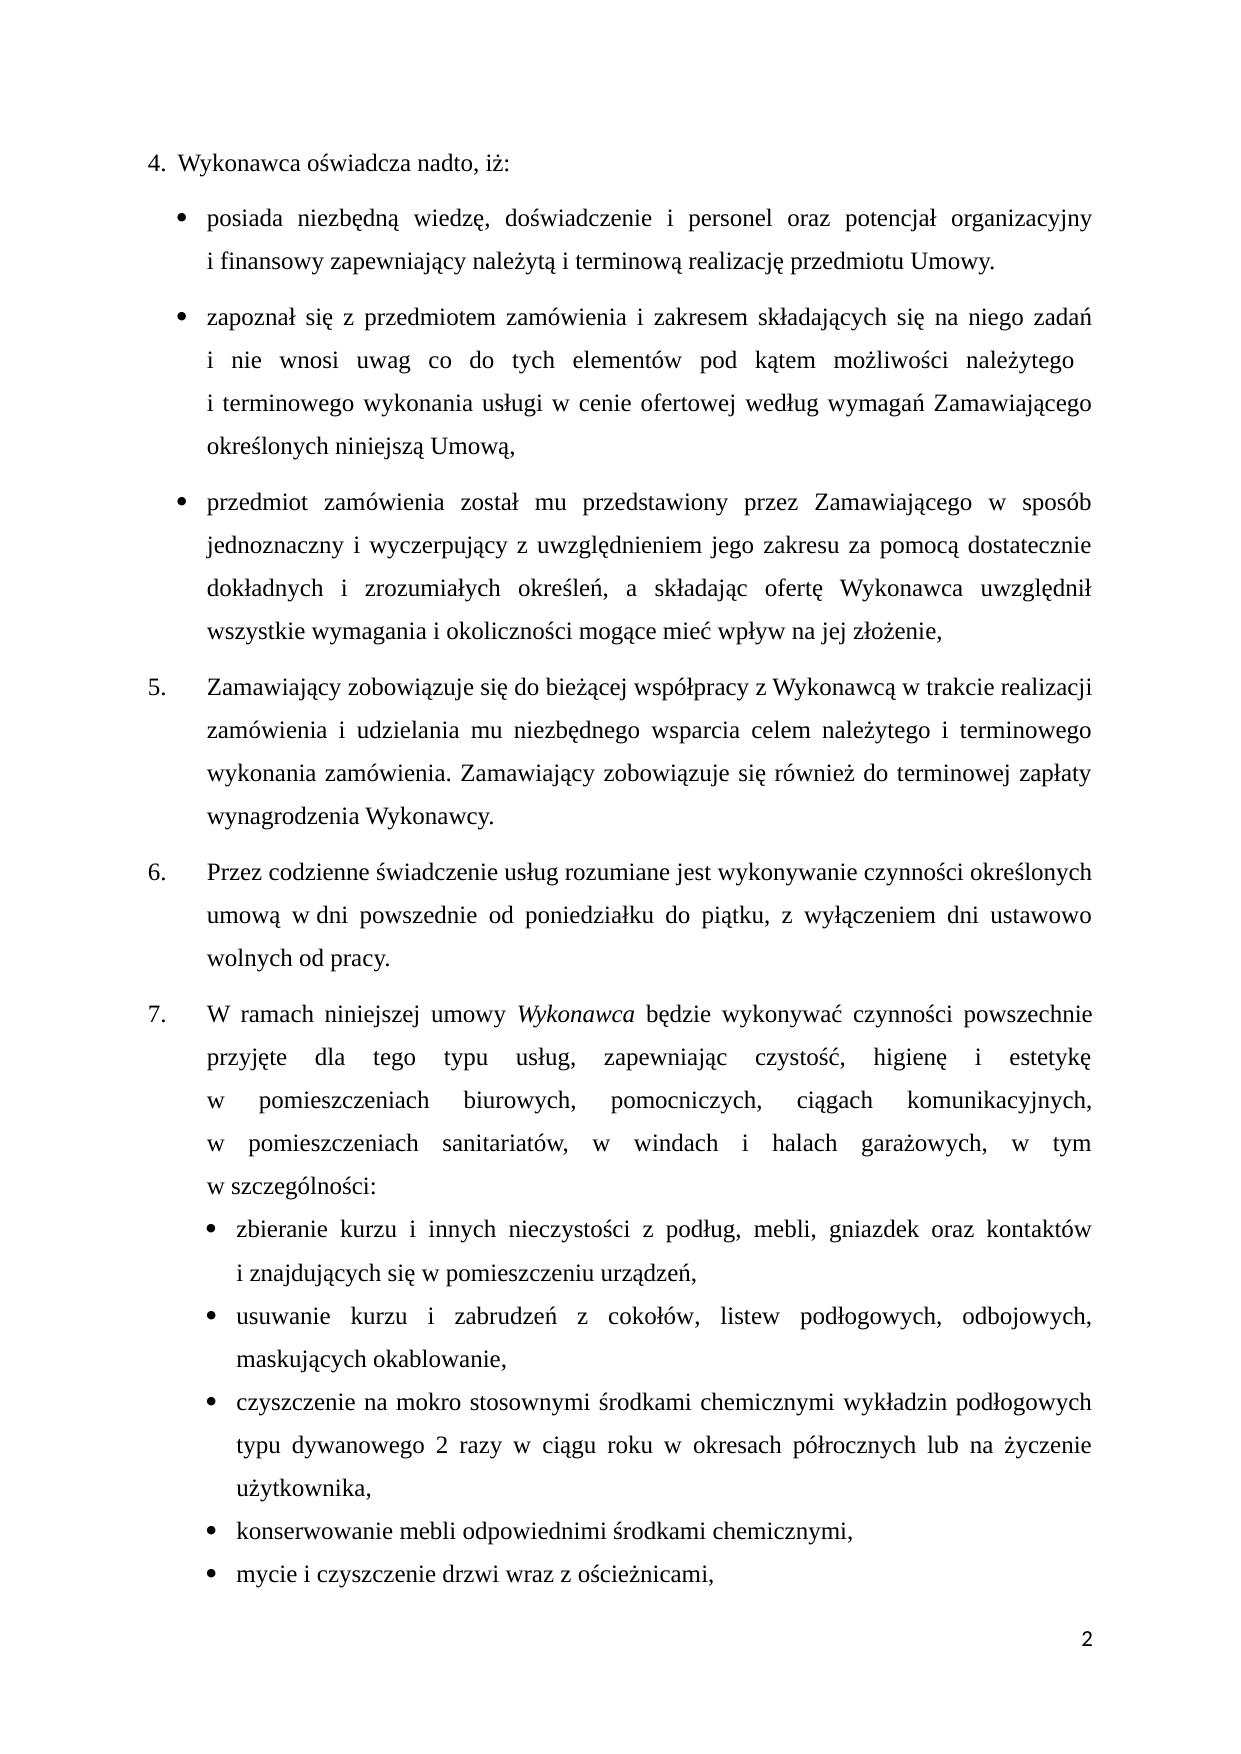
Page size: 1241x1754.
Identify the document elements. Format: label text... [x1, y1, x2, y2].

list czyszczenie na mokro stosownymi środkami chemicznymi wykładzin podłogowych typu dywanowego 2 razy w ciągu roku w okresach półrocznych lub na życzenie użytkownika, [207, 1387, 1093, 1502]
text Przez codzienne świadczenie usług rozumiane jest wykonywanie czynności określonych umową w dni powszednie od poniedziałku do piątku, z wyłączeniem dni ustawowo wolnych od pracy. [148, 857, 1093, 972]
list mycie i czyszczenie drzwi wraz z ościeżnicami, [207, 1559, 1093, 1588]
text posiada niezbędną wiedzę, doświadczenie i personel oraz potencjał organizacyjny i finansowy zapewniający należytą i terminową realizację przedmiotu Umowy. [177, 203, 1093, 275]
text zapoznał się z przedmiotem zamówienia i zakresem składających się na niego zadań i nie wnosi uwag co do tych elementów pod kątem możliwości należytego i terminowego wykonania usługi w cenie ofertowej według wymagań Zamawiającego określonych niniejszą Umową, [177, 302, 1093, 460]
list usuwanie kurzu i zabrudzeń z cokołów, listew podłogowych, odbojowych, maskujących okablowanie, [207, 1301, 1093, 1373]
text Wykonawca oświadcza nadto, iż: [148, 148, 1093, 176]
list zbieranie kurzu i innych nieczystości z podług, mebli, gniazdek oraz kontaktów i znajdujących się w pomieszczeniu urządzeń, [207, 1214, 1093, 1286]
text przedmiot zamówienia został mu przedstawiony przez Zamawiającego w sposób jednoznaczny i wyczerpujący z uwzględnieniem jego zakresu za pomocą dostatecznie dokładnych i zrozumiałych określeń, a składając ofertę Wykonawca uwzględnił wszystkie wymagania i okoliczności mogące mieć wpływ na jej złożenie, [177, 487, 1093, 645]
list konserwowanie mebli odpowiednimi środkami chemicznymi, [207, 1516, 1093, 1545]
text W ramach niniejszej umowy Wykonawca będzie wykonywać czynności powszechnie przyjęte dla tego typu usług, zapewniając czystość, higienę i estetykę w pomieszczeniach biurowych, pomocniczych, ciągach komunikacyjnych, w pomieszczeniach sanitariatów, w windach i halach garażowych, w tym w szczególności: [148, 999, 1093, 1200]
text Zamawiający zobowiązuje się do bieżącej współpracy z Wykonawcą w trakcie realizacji zamówienia i udzielania mu niezbędnego wsparcia celem należytego i terminowego wykonania zamówienia. Zamawiający zobowiązuje się również do terminowej zapłaty wynagrodzenia Wykonawcy. [148, 672, 1093, 830]
